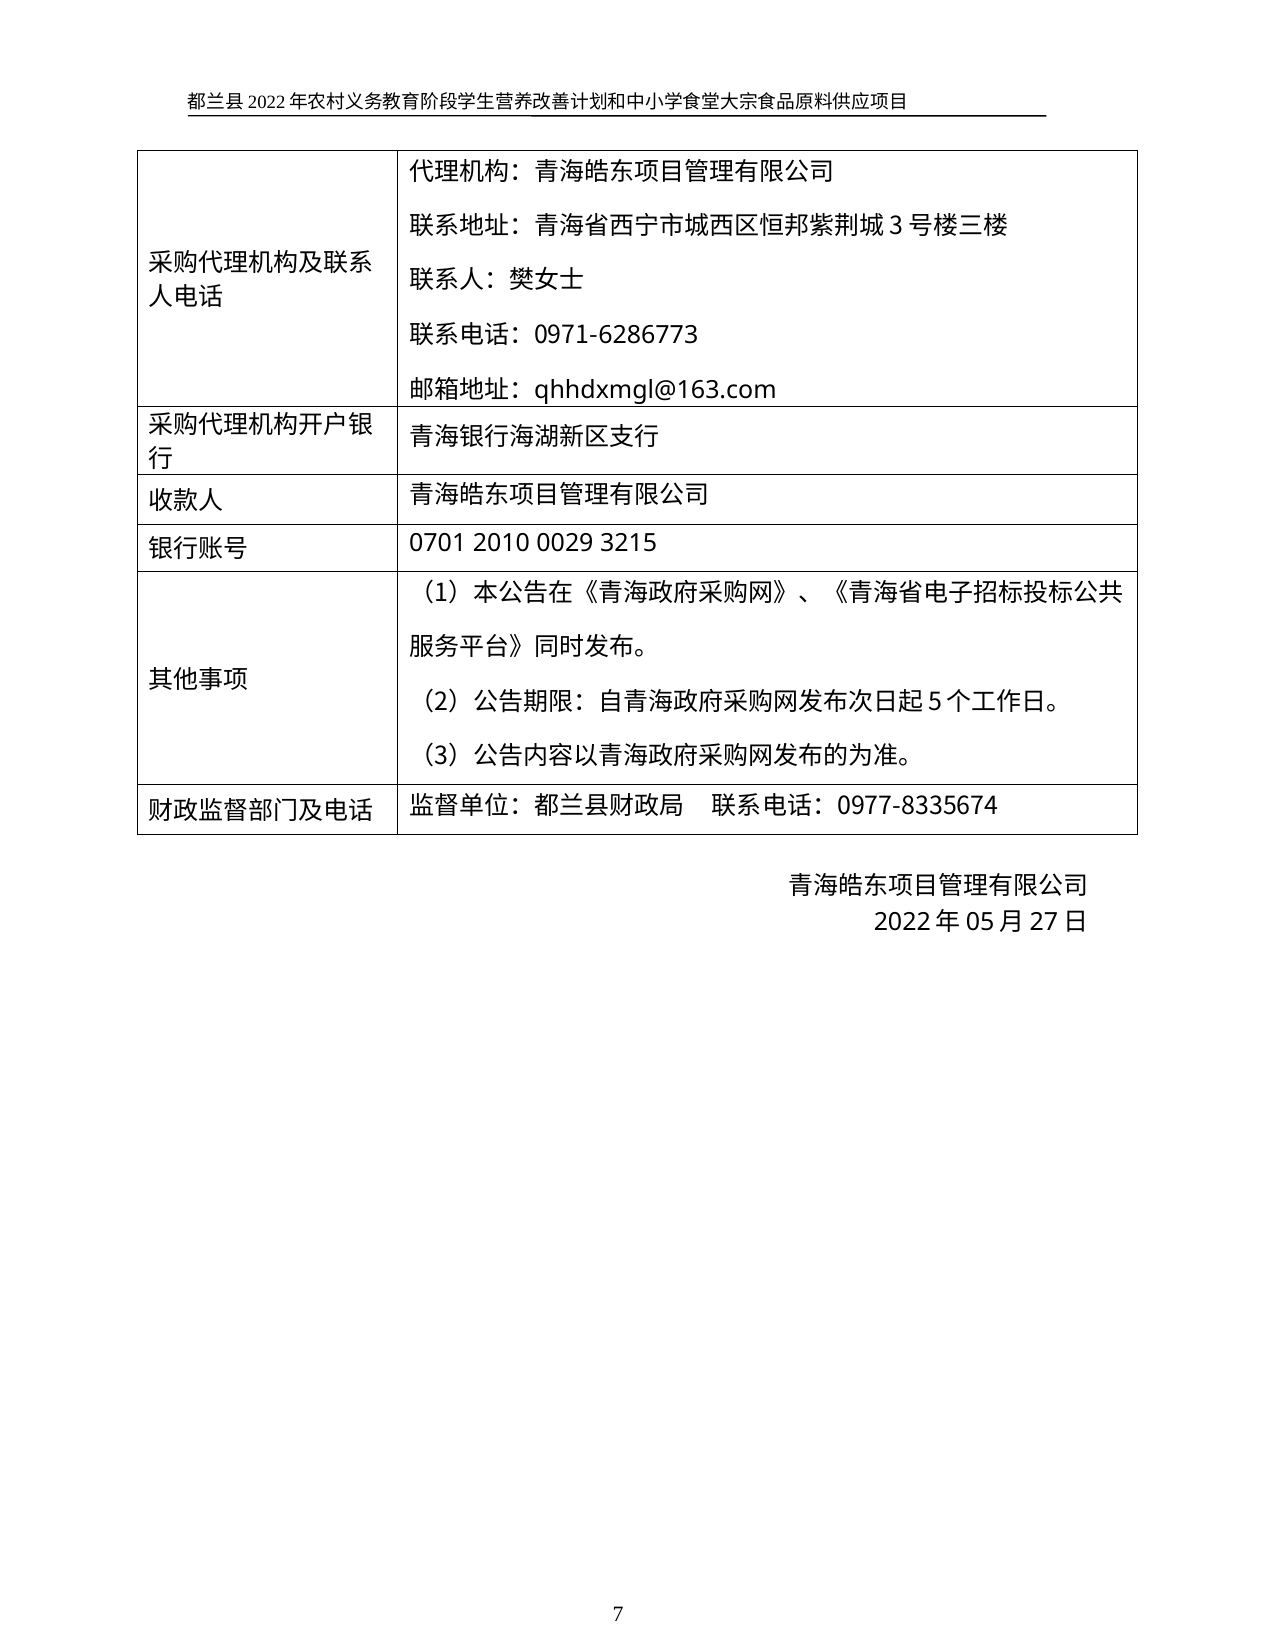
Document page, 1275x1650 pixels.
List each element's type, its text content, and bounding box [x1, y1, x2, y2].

table_cell 其他事项 [138, 572, 397, 784]
table_cell 代理机构：青海皓东项目管理有限公司 联系地址：青海省西宁市城西区恒邦紫荆城3号楼三楼 联系人：樊女士 联系电话：0971-6286773 邮箱地址：qhhdxmgl@163.com [398, 151, 1137, 406]
table_cell 采购代理机构开户银行 [138, 407, 397, 474]
table_cell （1）本公告在《青海政府采购网》、《青海省电子招标投标公共服务平台》同时发布。 （2）公告期限：自青海政府采购网发布次日起5个工作日。 （3）公告内容以青海政府采购网发布的为准。 [398, 572, 1137, 784]
table_cell 青海皓东项目管理有限公司 [398, 475, 1137, 523]
table_cell 监督单位：都兰县财政局 联系电话：0977-8335674 [398, 785, 1137, 834]
table_cell 0701 2010 0029 3215 [398, 525, 1137, 571]
table_cell 银行账号 [138, 525, 397, 571]
table_cell 财政监督部门及电话 [138, 785, 397, 834]
table_cell 青海银行海湖新区支行 [398, 407, 1137, 474]
text 青海皓东项目管理有限公司 [187, 865, 1088, 902]
table_cell 收款人 [138, 475, 397, 523]
text 2022年05月27日 [187, 902, 1088, 938]
table_cell 采购代理机构及联系人电话 [138, 151, 397, 406]
